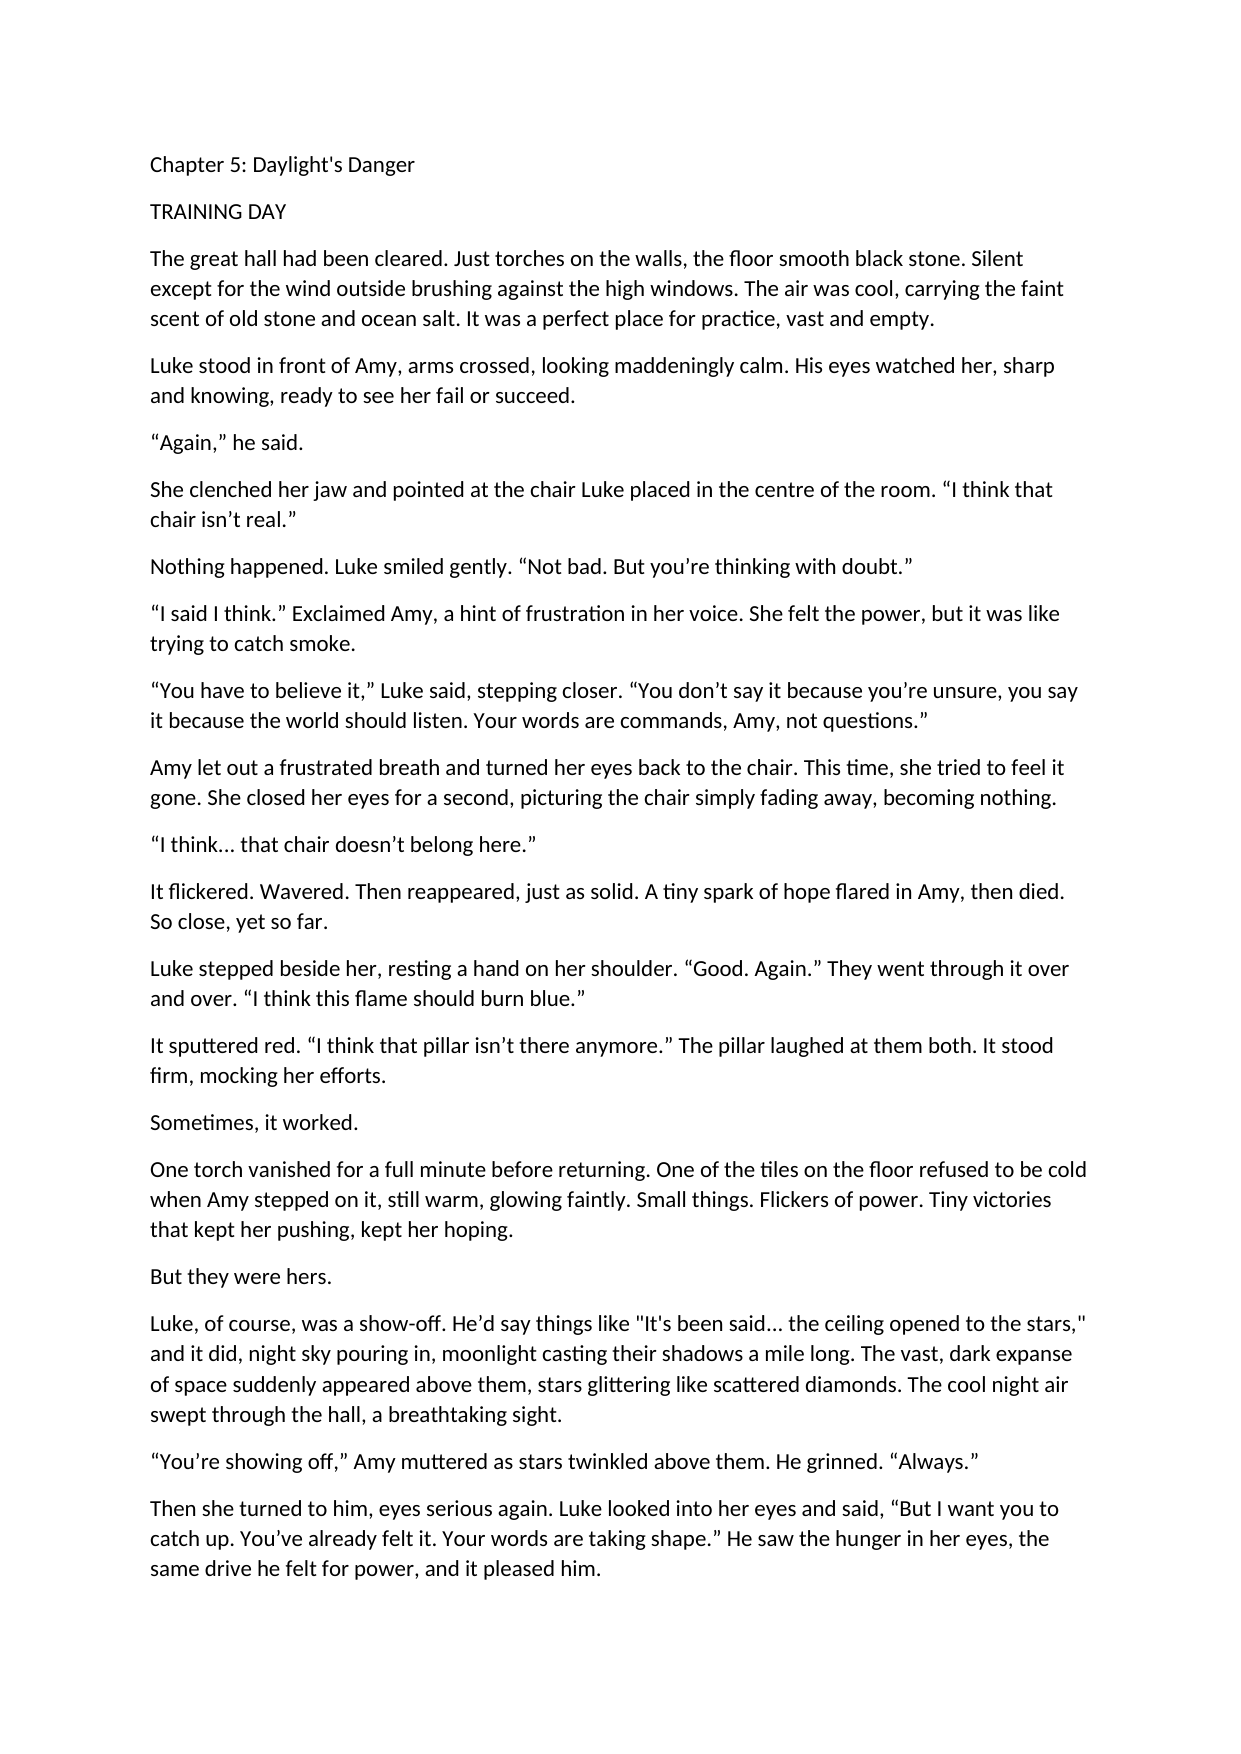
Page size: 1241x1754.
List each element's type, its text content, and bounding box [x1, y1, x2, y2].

text “Again,” he said. [150, 428, 1090, 456]
text One torch vanished for a full minute before returning. One of the tiles on the floor refused to be cold when Amy stepped on it, still warm, glowing faintly. Small things. Flickers of power. Tiny victories that kept her pushing, kept her hoping. [150, 1155, 1090, 1244]
text Luke stepped beside her, resting a hand on her shoulder. “Good. Again.” They went through it over and over. “I think this flame should burn blue.” [150, 954, 1090, 1012]
text It flickered. Wavered. Then reappeared, just as solid. A tiny spark of hope flared in Amy, then died. So close, yet so far. [150, 877, 1090, 935]
text “I said I think.” Exclaimed Amy, a hint of frustration in her voice. She felt the power, but it was like trying to catch smoke. [150, 599, 1090, 657]
text Amy let out a frustrated breath and turned her eyes back to the chair. This time, she tried to feel it gone. She closed her eyes for a second, picturing the chair simply fading away, becoming nothing. [150, 753, 1090, 811]
text TRAINING DAY [150, 197, 1090, 225]
text “I think... that chair doesn’t belong here.” [150, 830, 1090, 858]
text Then she turned to him, eyes serious again. Luke looked into her eyes and said, “But I want you to catch up. You’ve already felt it. Your words are taking shape.” He saw the hunger in her eyes, the same drive he felt for power, and it pleased him. [150, 1494, 1090, 1582]
text Chapter 5: Daylight's Danger [150, 150, 1090, 178]
text The great hall had been cleared. Just torches on the walls, the floor smooth black stone. Silent except for the wind outside brushing against the high windows. The air was cool, carrying the faint scent of old stone and ocean salt. It was a perfect place for practice, vast and empty. [150, 244, 1090, 332]
text Nothing happened. Luke smiled gently. “Not bad. But you’re thinking with doubt.” [150, 552, 1090, 580]
text But they were hers. [150, 1262, 1090, 1291]
text Sometimes, it worked. [150, 1108, 1090, 1136]
text “You’re showing off,” Amy muttered as stars twinkled above them. He grinned. “Always.” [150, 1447, 1090, 1475]
text Luke stood in front of Amy, arms crossed, looking maddeningly calm. His eyes watched her, sharp and knowing, ready to see her fail or succeed. [150, 351, 1090, 409]
text It sputtered red. “I think that pillar isn’t there anymore.” The pillar laughed at them both. It stood firm, mocking her efforts. [150, 1031, 1090, 1089]
text Luke, of course, was a show-off. He’d say things like "It's been said... the ceiling opened to the stars," and it did, night sky pouring in, moonlight casting their shadows a mile long. The vast, dark expanse of space suddenly appeared above them, stars glittering like scattered diamonds. The cool night air swept through the hall, a breathtaking sight. [150, 1309, 1090, 1428]
text She clenched her jaw and pointed at the chair Luke placed in the centre of the room. “I think that chair isn’t real.” [150, 475, 1090, 533]
text “You have to believe it,” Luke said, stepping closer. “You don’t say it because you’re unsure, you say it because the world should listen. Your words are commands, Amy, not questions.” [150, 676, 1090, 734]
